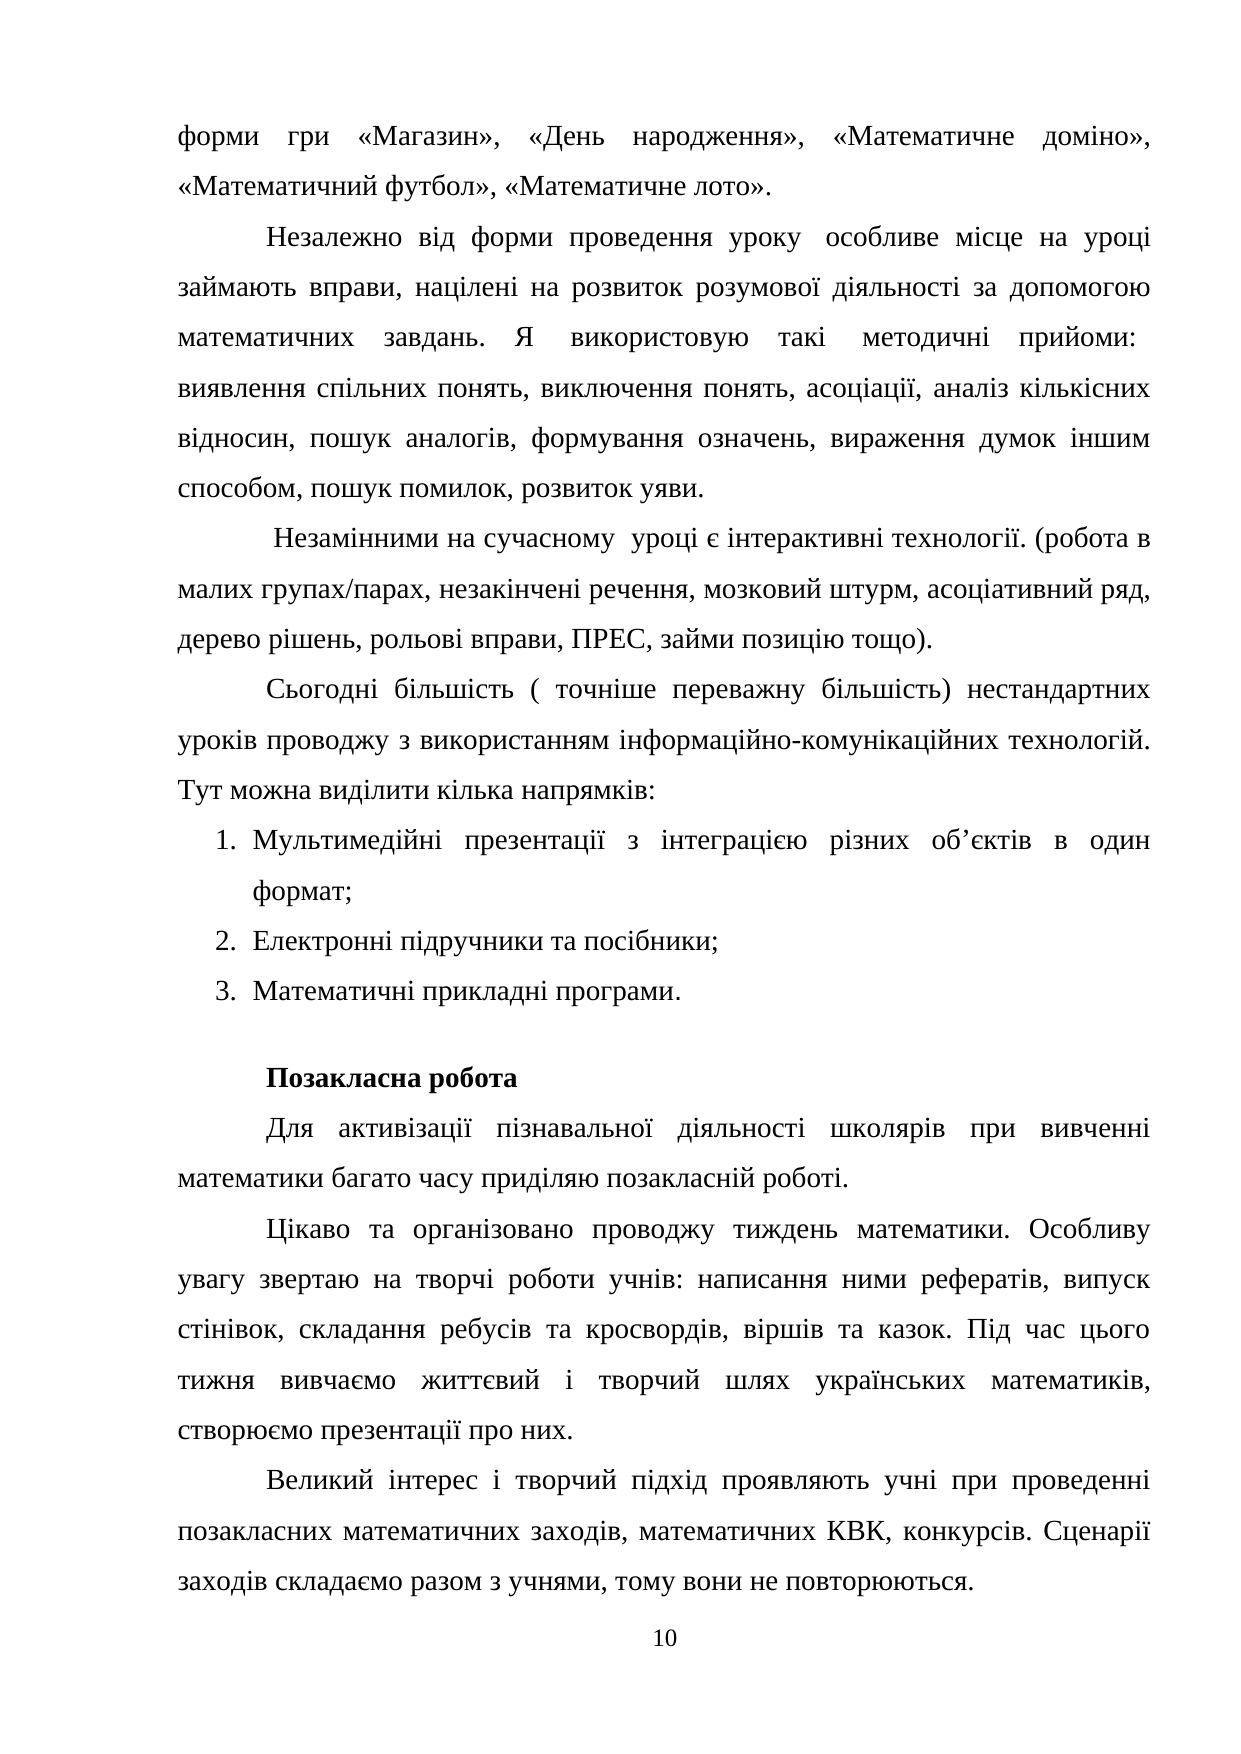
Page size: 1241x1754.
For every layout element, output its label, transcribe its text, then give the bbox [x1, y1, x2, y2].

list Мультимедійні презентації з інтеграцією різних об’єктів в один формат; [215, 822, 1152, 906]
text Цікаво та організовано проводжу тиждень математики. Особливу увагу звертаю на творчі роботи учнів: написання ними рефератів, випуск стінівок, складання ребусів та кросвордів, віршів та казок. Під час цього тижня вивчаємо життєвий і творчий шлях українських математиків, створюємо презентації про них. [177, 1211, 1152, 1446]
text Для активізації пізнавальної діяльності школярів при вивченні математики багато часу приділяю позакласній роботі. [177, 1110, 1152, 1194]
text Позакласна робота [177, 1060, 1152, 1093]
text Незалежно від форми проведення уроку особливе місце на уроці займають вправи, націлені на розвиток розумової діяльності за допомогою математичних завдань. Я використовую такі методичні прийоми: виявлення спільних понять, виключення понять, асоціації, аналіз кількісних відносин, пошук аналогів, формування означень, вираження думок іншим способом, пошук помилок, розвиток уяви. [177, 219, 1152, 504]
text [177, 118, 1152, 202]
text Незамінними на сучасному уроці є інтерактивні технології. (робота в малих групах/парах, незакінчені речення, мозковий штурм, асоціативний ряд, дерево рішень, рольові вправи, ПРЕС, займи позицію тощо). [177, 521, 1152, 655]
text Великий інтерес і творчий підхід проявляють учні при проведенні позакласних математичних заходів, математичних КВК, конкурсів. Сценарії заходів складаємо разом з учнями, тому вони не повторюються. [177, 1462, 1152, 1597]
list Математичні прикладні програми. [215, 973, 1152, 1007]
list Електронні підручники та посібники; [215, 923, 1152, 957]
text Сьогодні більшість ( точніше переважну більшість) нестандартних уроків проводжу з використанням інформаційно-комунікаційних технологій. Тут можна виділити кілька напрямків: [177, 672, 1152, 806]
